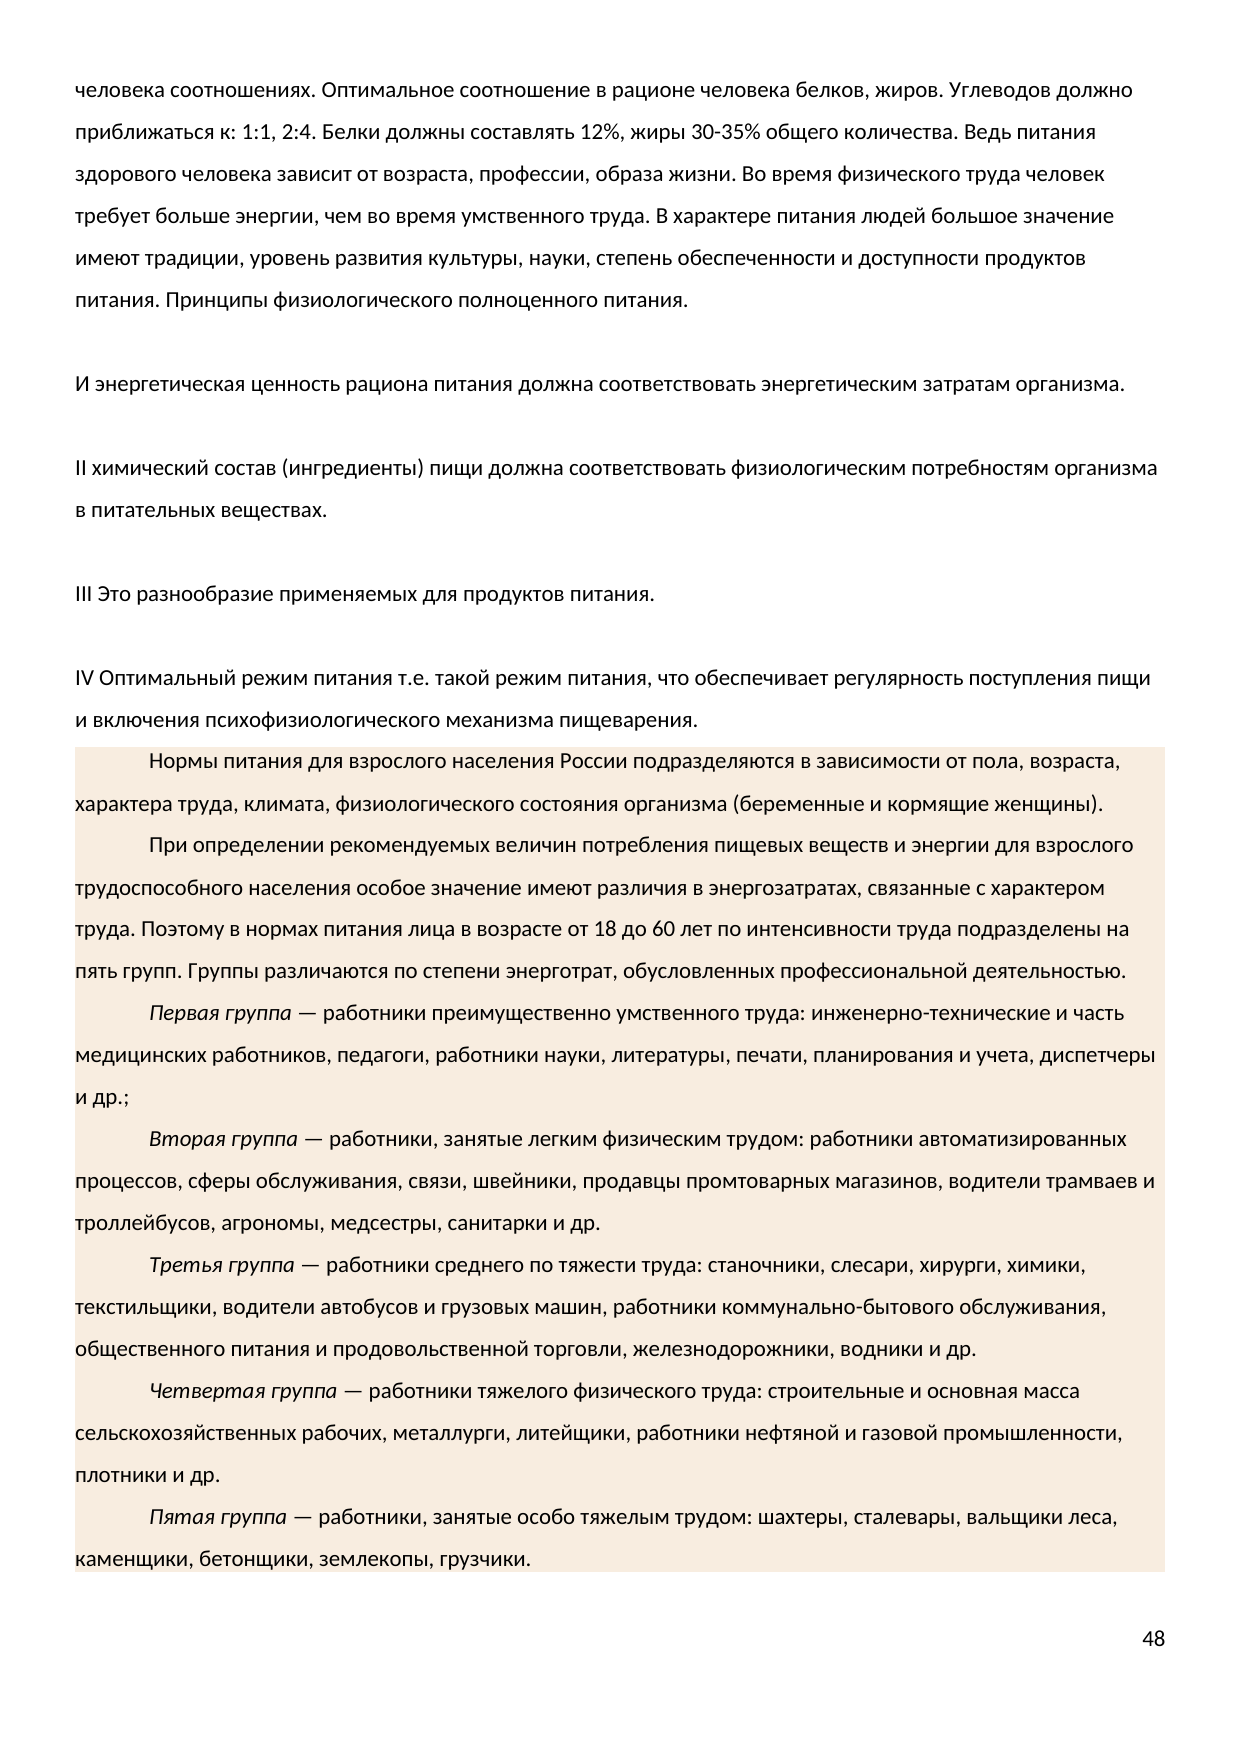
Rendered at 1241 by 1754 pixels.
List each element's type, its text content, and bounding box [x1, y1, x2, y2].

text Пятая группа — работники, занятые особо тяжелым трудом: шахтеры, сталевары, вальщики леса, каменщики, бетонщики, землекопы, грузчики. [75, 1502, 1165, 1572]
text Четвертая группа — работники тяжелого физического труда: строительные и основная масса сельскохозяйственных рабочих, металлурги, литейщики, работники нефтяной и газовой промышленности, плотники и др. [75, 1376, 1165, 1488]
text Первая группа — работники преимущественно умственного труда: инженерно-технические и часть медицинских работников, педагоги, работники науки, литературы, печати, планирования и учета, диспетчеры и др.; [75, 998, 1165, 1111]
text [75, 75, 1165, 733]
text При определении рекомендуемых величин потребления пищевых веществ и энергии для взрослого трудоспособного населения особое значение имеют различия в энергозатратах, связанные с характером труда. Поэтому в нормах питания лица в возрасте от 18 до 60 лет по интенсивности труда подразделены на пять групп. Группы различаются по степени энерготрат, обусловленных профессиональной деятельностью. [75, 831, 1165, 984]
text Нормы питания для взрослого населения России подразделяются в зависимости от пола, возраста, характера труда, климата, физиологического состояния организма (беременные и кормящие женщины). [75, 747, 1165, 817]
text Третья группа — работники среднего по тяжести труда: станочники, слесари, хирурги, химики, текстильщики, водители автобусов и грузовых машин, работники коммунально-бытового обслуживания, общественного питания и продовольственной торговли, железнодорожники, водники и др. [75, 1250, 1165, 1362]
text Вторая группа — работники, занятые легким физическим трудом: работники автоматизированных процессов, сферы обслуживания, связи, швейники, продавцы промтоварных магазинов, водители трамваев и троллейбусов, агрономы, медсестры, санитарки и др. [75, 1124, 1165, 1236]
